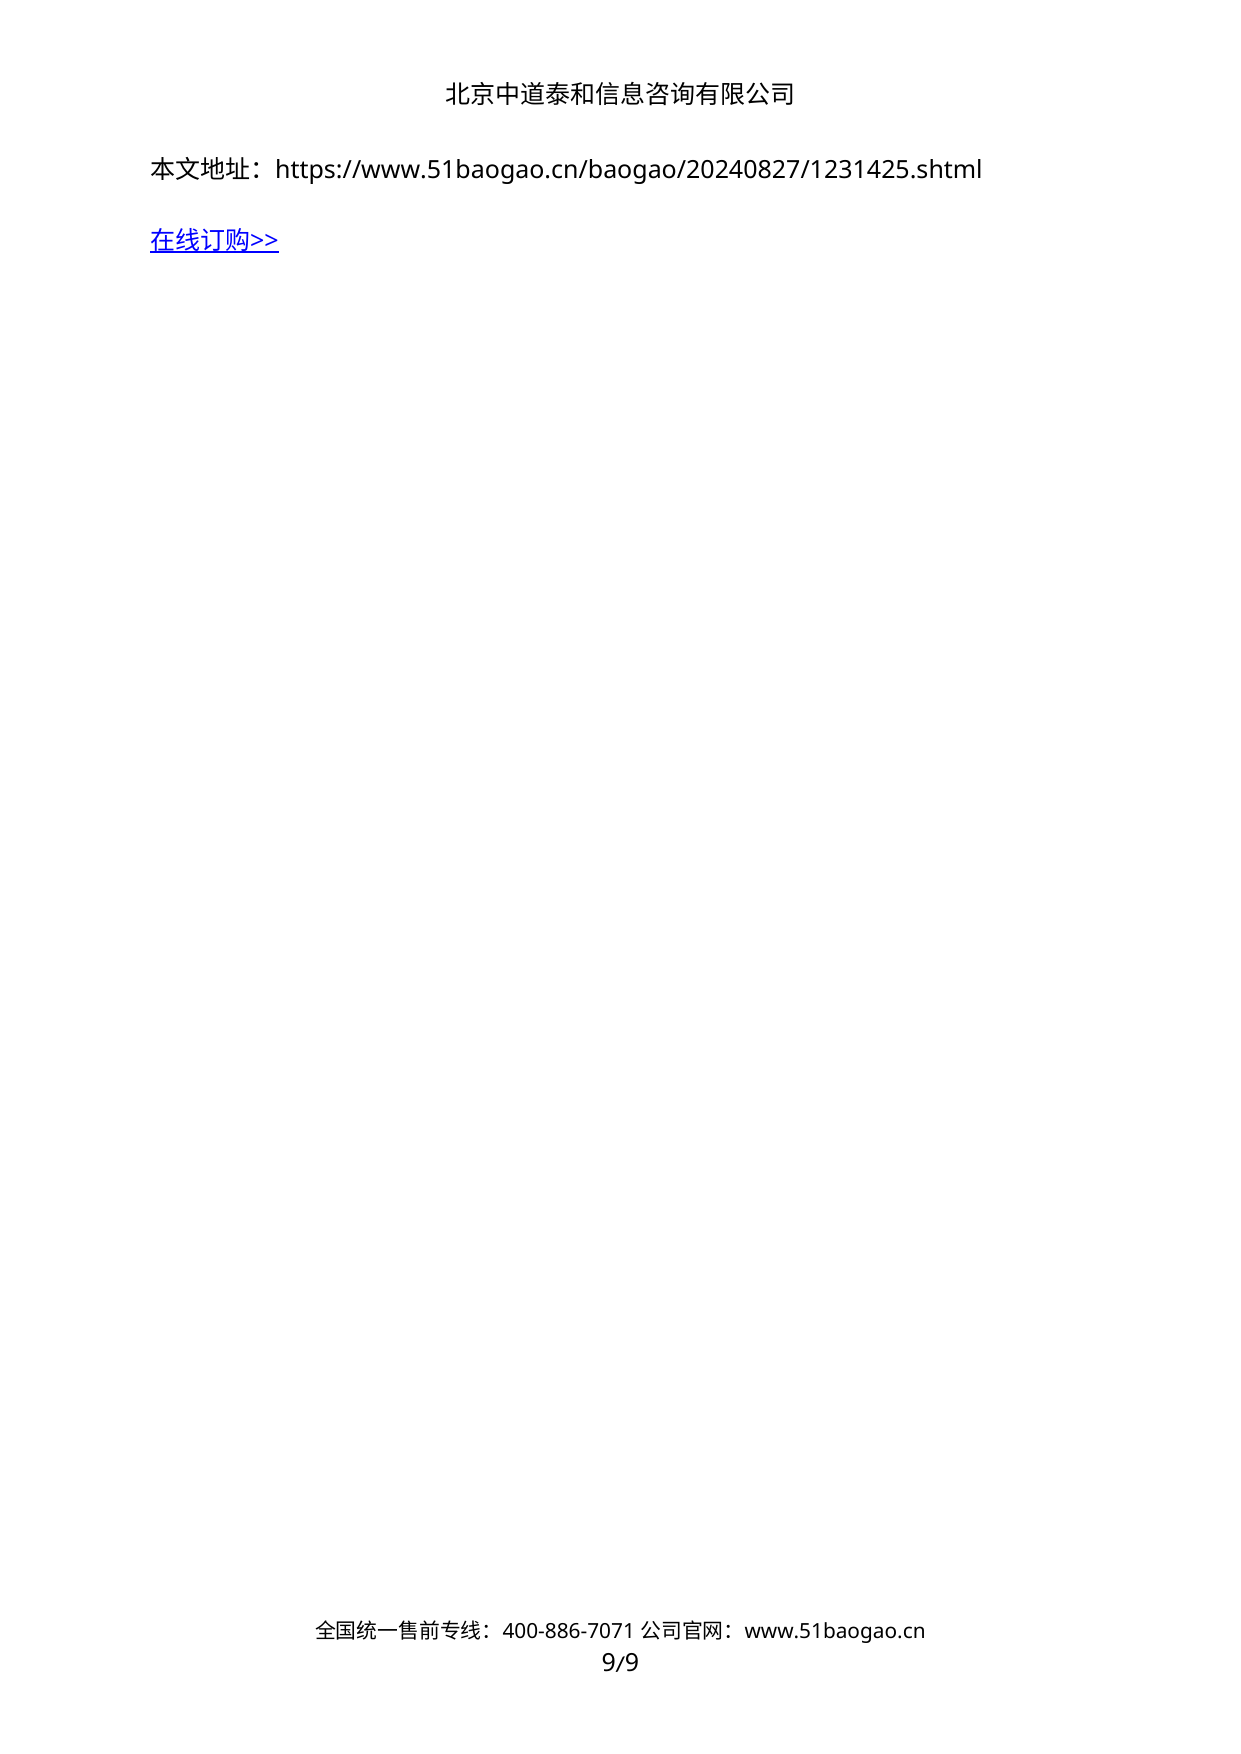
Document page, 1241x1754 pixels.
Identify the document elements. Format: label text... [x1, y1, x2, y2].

text 在线订购>> [150, 186, 1090, 257]
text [150, 150, 1090, 186]
